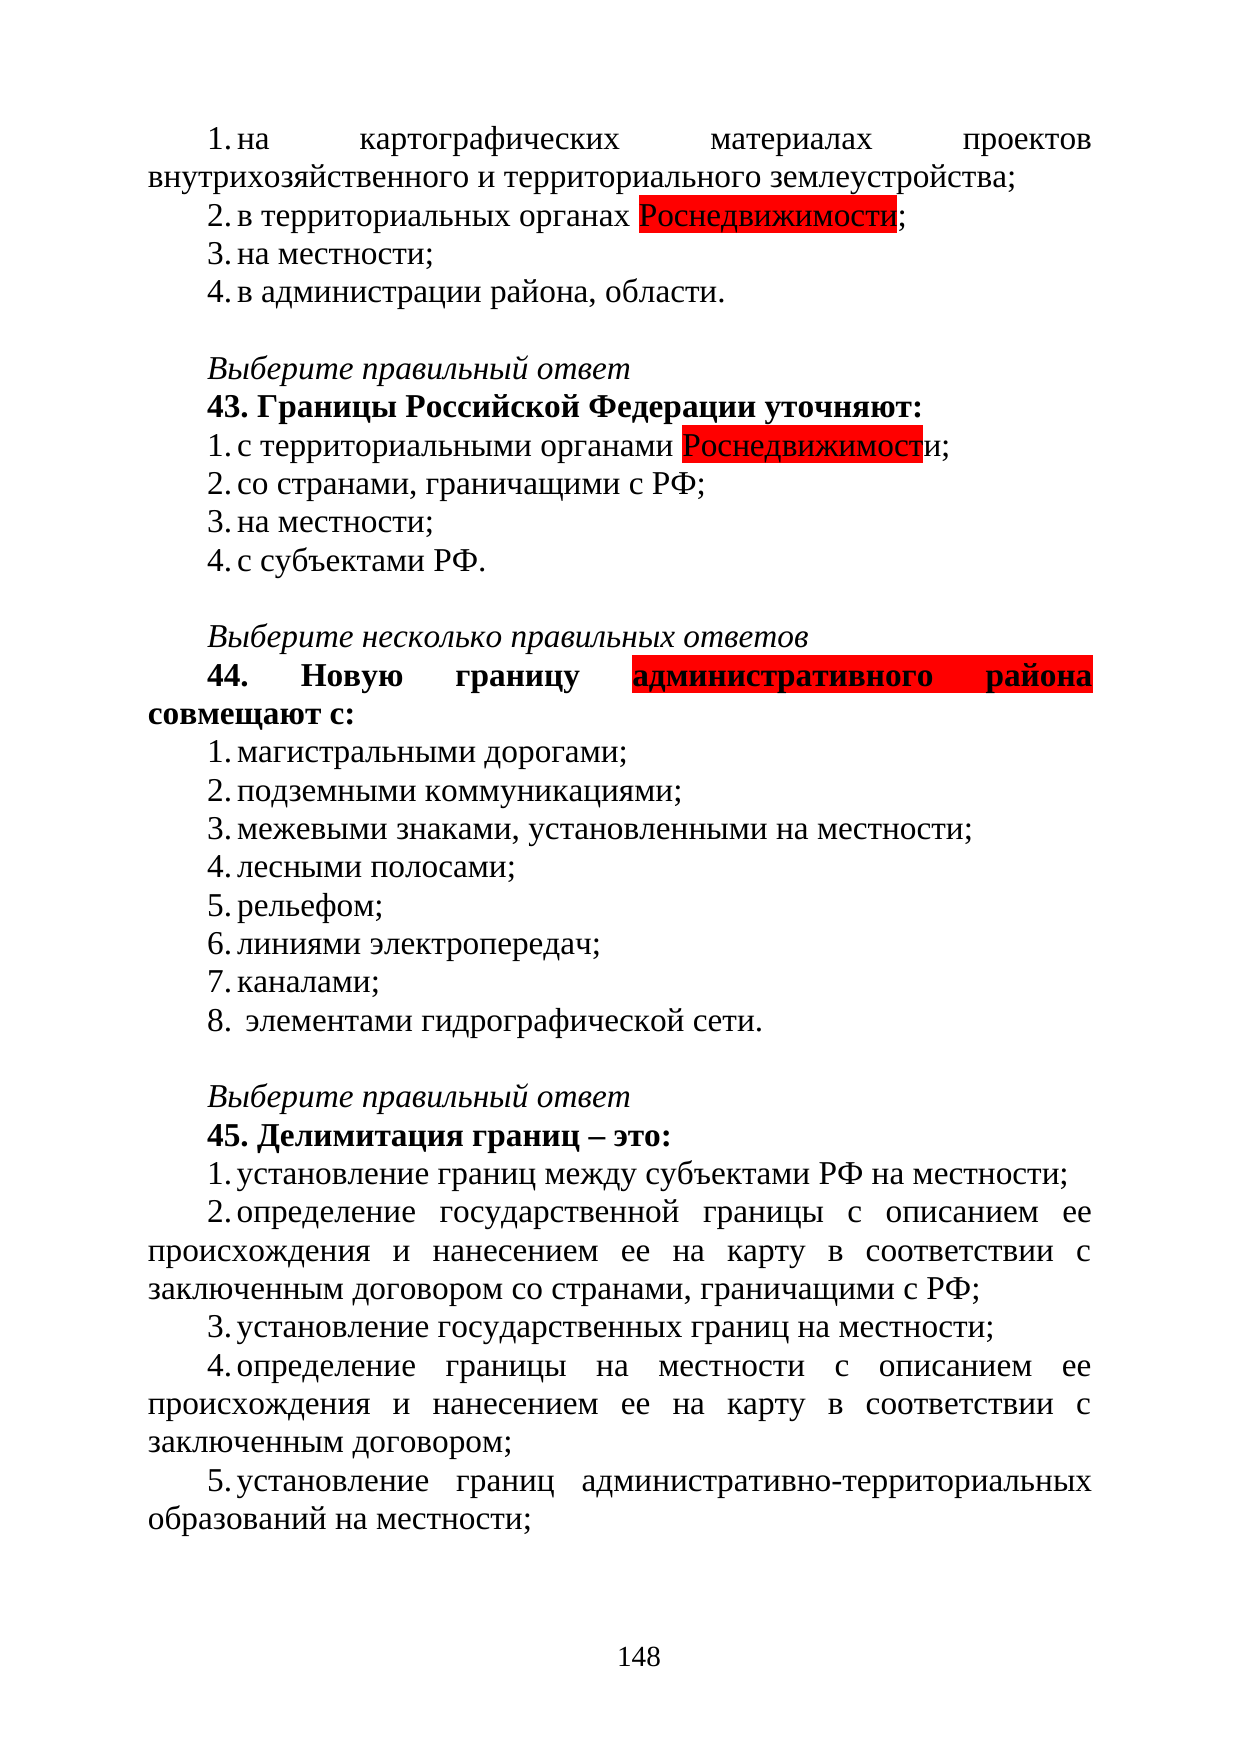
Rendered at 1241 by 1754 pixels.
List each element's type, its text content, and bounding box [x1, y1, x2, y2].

list на местности; [148, 233, 1092, 271]
list межевыми знаками, установленными на местности; [148, 808, 1092, 846]
list с территориальными органами Роснедвижимости; [923, 425, 1092, 463]
list элементами гидрографической сети. [148, 1000, 1092, 1038]
list определение границы на местности с описанием ее происхождения и нанесением ее на карту в соответствии с заключенным договором; [148, 1345, 1092, 1460]
list с субъектами РФ. [148, 540, 1092, 578]
list на картографических материалах проектов внутрихозяйственного и территориального землеустройства; [148, 118, 1092, 195]
text 43. Границы Российской Федерации уточняют: [148, 386, 1092, 425]
list лесными полосами; [148, 846, 1092, 885]
list установление границ между субъектами РФ на местности; [148, 1153, 1092, 1191]
list каналами; [148, 961, 1092, 1000]
list в администрации района, области. [148, 271, 1092, 310]
list линиями электропередач; [148, 923, 1092, 961]
text Выберите правильный ответ [148, 348, 1092, 386]
list со странами, граничащими с РФ; [148, 463, 1092, 501]
text 45. Делимитация границ – это: [148, 1115, 1092, 1153]
list подземными коммуникациями; [148, 770, 1092, 808]
list на местности; [148, 501, 1092, 540]
list с территориальными органами Роснедвижимости; [148, 425, 682, 463]
text Выберите несколько правильных ответов [148, 616, 1092, 655]
list установление границ административно-территориальных образований на местности; [148, 1460, 1092, 1536]
list в территориальных органах Роснедвижимости; [897, 195, 1092, 233]
list в территориальных органах Роснедвижимости; [148, 195, 639, 233]
list установление государственных границ на местности; [148, 1306, 1092, 1345]
text 44. Новую границу административного района совмещают с: [148, 655, 1092, 731]
text Выберите правильный ответ [148, 1076, 1092, 1115]
list определение государственной границы с описанием ее происхождения и нанесением ее на карту в соответствии с заключенным договором со странами, граничащими с РФ; [148, 1191, 1092, 1306]
list магистральными дорогами; [148, 731, 1092, 770]
list рельефом; [148, 885, 1092, 923]
